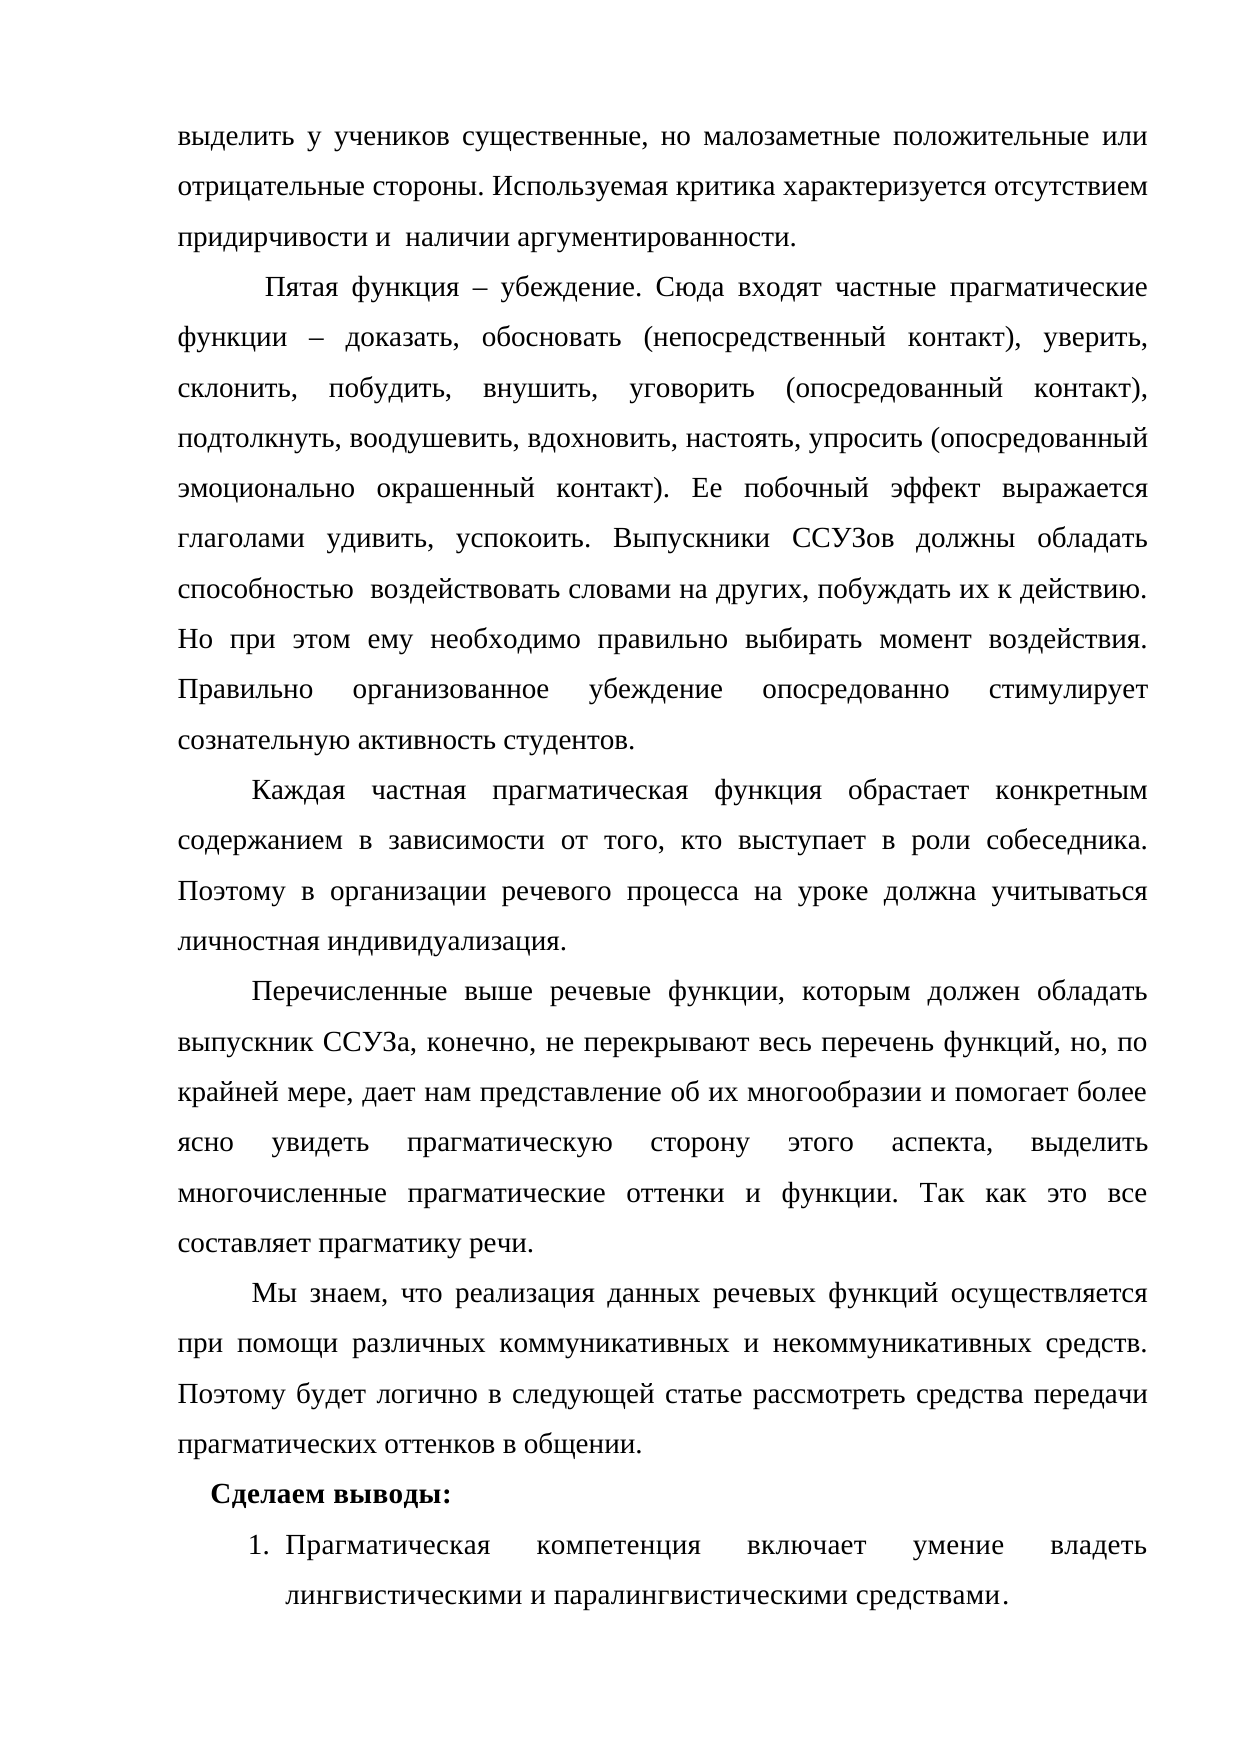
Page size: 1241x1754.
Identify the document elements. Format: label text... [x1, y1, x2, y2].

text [177, 118, 1149, 252]
text Сделаем выводы: [179, 1477, 1150, 1510]
text Мы знаем, что реализация данных речевых функций осуществляется при помощи различных коммуникативных и некоммуникативных средств. Поэтому будет логично в следующей статье рассмотреть средства передачи прагматических оттенков в общении. [177, 1275, 1149, 1460]
text Каждая частная прагматическая функция обрастает конкретным содержанием в зависимости от того, кто выступает в роли собеседника. Поэтому в организации речевого процесса на уроке должна учитываться личностная индивидуализация. [177, 772, 1149, 957]
text Перечисленные выше речевые функции, которым должен обладать выпускник ССУЗа, конечно, не перекрывают весь перечень функций, но, по крайней мере, дает нам представление об их многообразии и помогает более ясно увидеть прагматическую сторону этого аспекта, выделить многочисленные прагматические оттенки и функции. Так как это все составляет прагматику речи. [177, 973, 1149, 1258]
list Прагматическая компетенция включает умение владеть лингвистическими и паралингвистическими средствами. [248, 1527, 1149, 1611]
text Пятая функция – убеждение. Сюда входят частные прагматические функции – доказать, обосновать (непосредственный контакт), уверить, склонить, побудить, внушить, уговорить (опосредованный контакт), подтолкнуть, воодушевить, вдохновить, настоять, упросить (опосредованный эмоционально окрашенный контакт). Ее побочный эффект выражается глаголами удивить, успокоить. Выпускники ССУЗов должны обладать способностью воздействовать словами на других, побуждать их к действию. Но при этом ему необходимо правильно выбирать момент воздействия. Правильно организованное убеждение опосредованно стимулирует сознательную активность студентов. [177, 269, 1149, 755]
